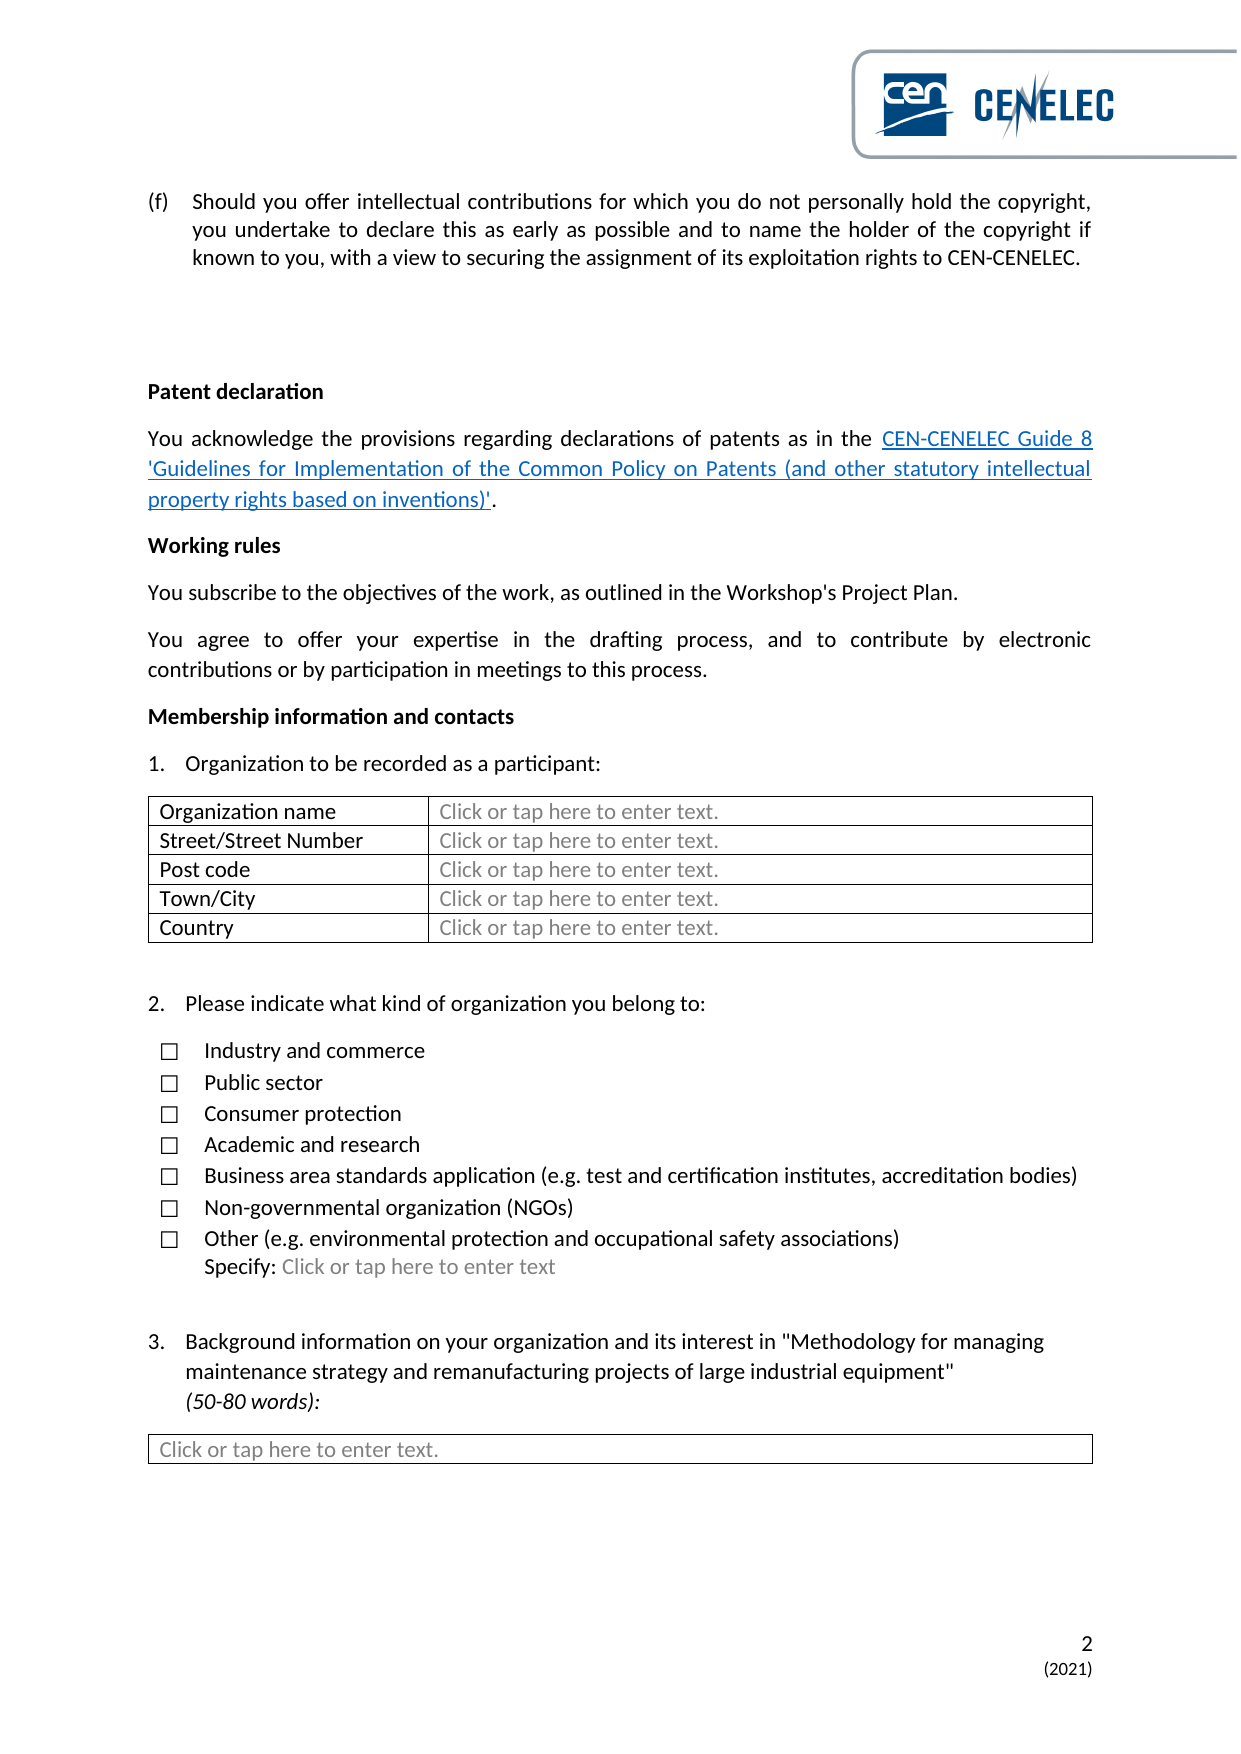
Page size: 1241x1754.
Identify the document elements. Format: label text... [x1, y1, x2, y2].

table_cell [429, 855, 1092, 883]
table_cell Non-governmental organization (NGOs) [193, 1193, 1092, 1224]
table_cell Post code [149, 855, 428, 883]
list Should you offer intellectual contributions for which you do not personally hold the copyright, you undertake to declare this as early as possible and to name the holder of the copyright if known to you, with a view to securing the assignment of its exploitation rights to CEN-CENELEC. [148, 187, 1093, 271]
picture [823, 21, 1237, 187]
table_cell Town/City [149, 885, 428, 912]
table_cell Academic and research [193, 1130, 1092, 1161]
text You subscribe to the objectives of the work, as outlined in the Workshop's Project Plan. [148, 578, 1093, 607]
table_header [149, 1435, 1092, 1463]
text Membership information and contacts [148, 702, 1093, 731]
table_cell Street/Street Number [149, 826, 428, 854]
table_cell Country [149, 914, 428, 942]
table_header Industry and commerce [193, 1036, 1092, 1068]
text You acknowledge the provisions regarding declarations of patents as in the CEN-CENELEC Guide 8 'Guidelines for Implementation of the Common Policy on Patents (and other statutory intellectual property rights based on inventions)'. [148, 424, 1093, 513]
table_header Organization name [149, 797, 428, 825]
table_cell Other (e.g. environmental protection and occupational safety associations) Specify: [193, 1224, 1092, 1280]
table_cell Consumer protection [193, 1099, 1092, 1130]
text Working rules [148, 532, 1093, 560]
table_cell [429, 914, 1092, 942]
table_header [429, 797, 1092, 825]
table_cell Public sector [193, 1068, 1092, 1099]
table_cell [429, 826, 1092, 854]
list (50-80 words): [185, 1387, 1093, 1415]
table_cell Business area standards application (e.g. test and certification institutes, accreditation bodies) [193, 1161, 1092, 1193]
text You agree to offer your expertise in the drafting process, and to contribute by electronic contributions or by participation in meetings to this process. [148, 625, 1093, 684]
list Please indicate what kind of organization you belong to: [148, 989, 1093, 1017]
text Patent declaration [148, 377, 1093, 406]
list Organization to be recorded as a participant: [148, 749, 1093, 777]
list Background information on your organization and its interest in "Methodology for managing maintenance strategy and remanufacturing projects of large industrial equipment" [148, 1327, 1093, 1385]
table_cell [429, 885, 1092, 912]
